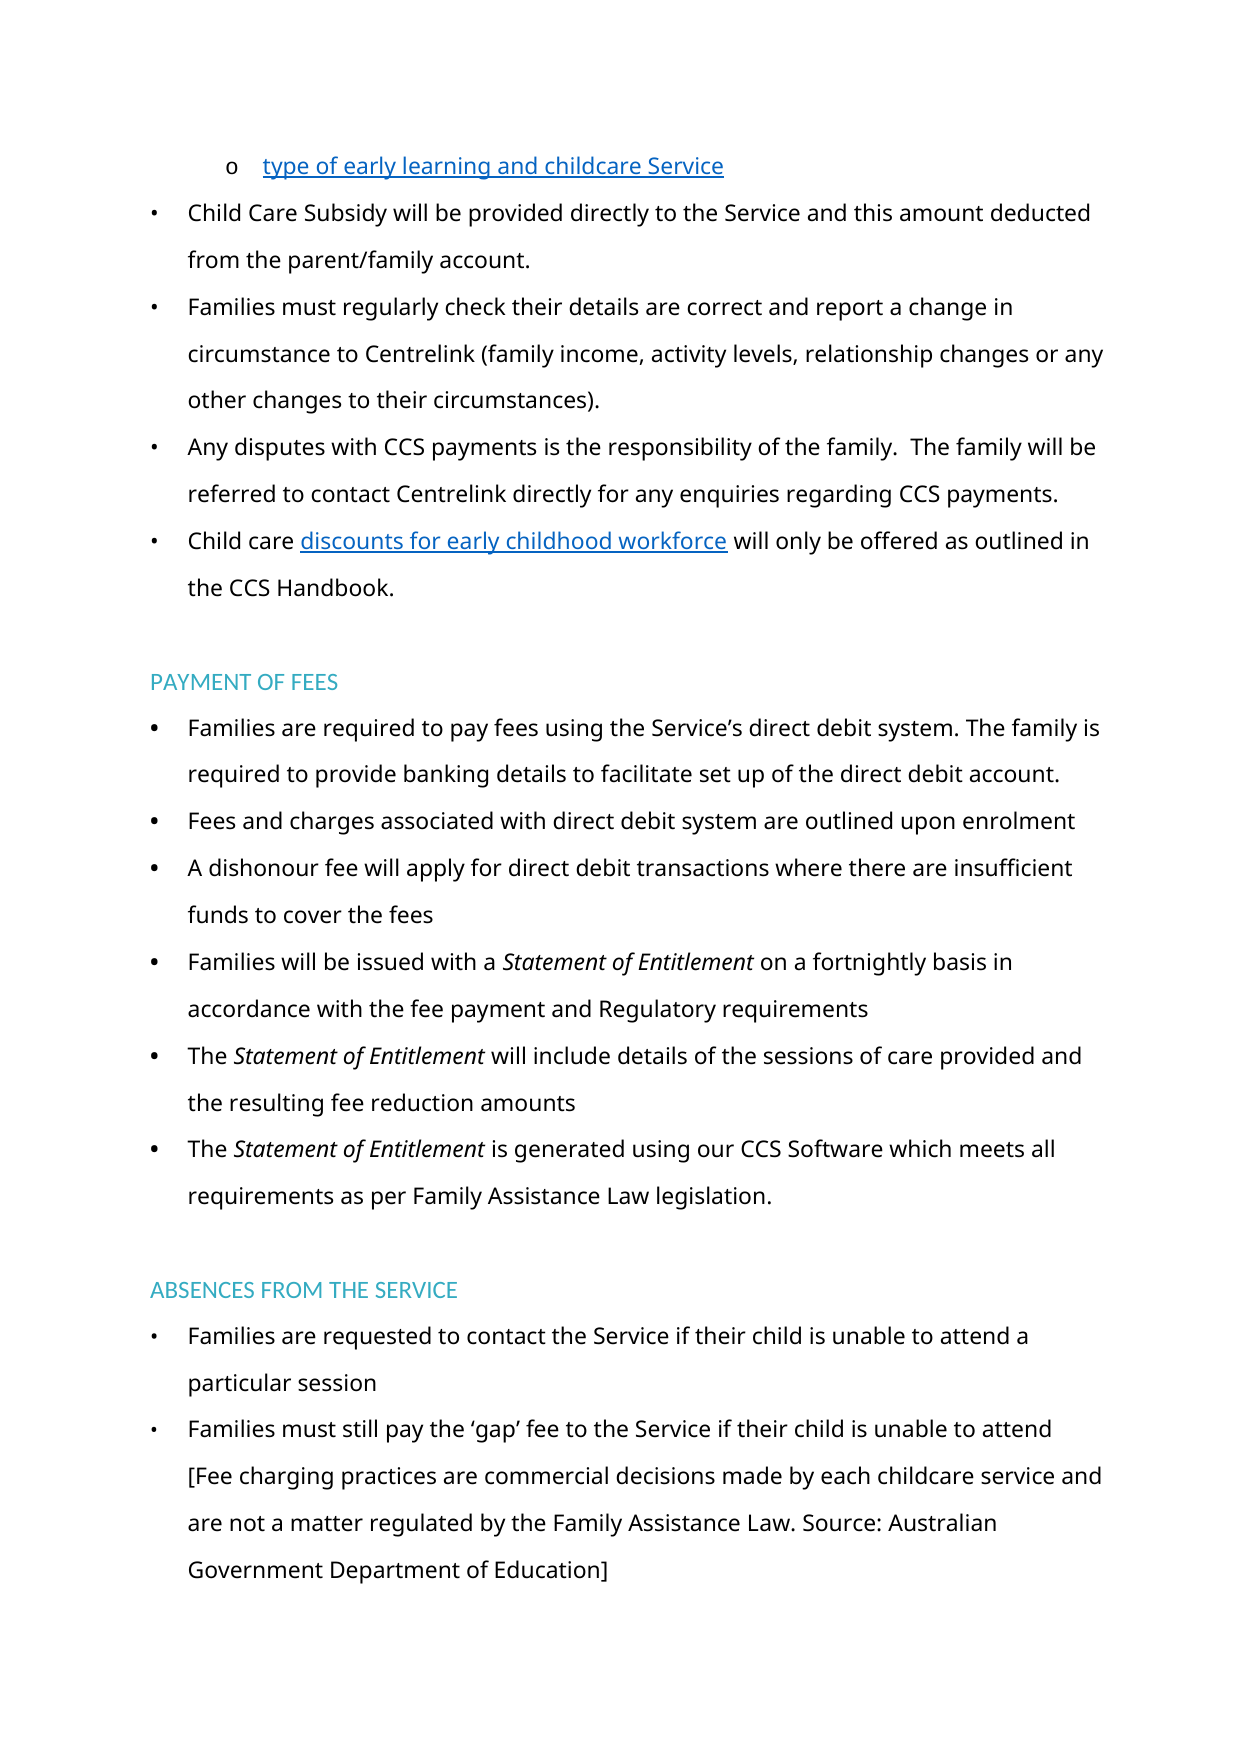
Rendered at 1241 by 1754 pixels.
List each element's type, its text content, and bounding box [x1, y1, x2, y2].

subtitle ABSENCES FROM THE SERVICE [150, 1274, 1122, 1304]
list The Statement of Entitlement is generated using our CCS Software which meets all requirements as per Family Assistance Law legislation. [150, 1133, 1122, 1211]
list Child care discounts for early childhood workforce will only be offered as outlined in the CCS Handbook. [150, 525, 1122, 603]
list A dishonour fee will apply for direct debit transactions where there are insufficient funds to cover the fees [150, 852, 1122, 930]
list Families are required to pay fees using the Service’s direct debit system. The family is required to provide banking details to facilitate set up of the direct debit account. [150, 711, 1122, 789]
list The Statement of Entitlement will include details of the sessions of care provided and the resulting fee reduction amounts [150, 1039, 1122, 1118]
list Fees and charges associated with direct debit system are outlined upon enrolment [150, 805, 1122, 836]
subtitle [Fee charging practices are commercial decisions made by each childcare service and are not a matter regulated by the Family Assistance Law. Source: Australian Government Department of Education] [187, 1460, 1122, 1585]
list Child Care Subsidy will be provided directly to the Service and this amount deducted from the parent/family account. [150, 197, 1122, 275]
list Any disputes with CCS payments is the responsibility of the family. The family will be referred to contact Centrelink directly for any enquiries regarding CCS payments. [150, 431, 1122, 509]
text PAYMENT OF FEES [150, 666, 1122, 696]
list Families must regularly check their details are correct and report a change in circumstance to Centrelink (family income, activity levels, relationship changes or any other changes to their circumstances). [150, 291, 1122, 416]
list type of early learning and childcare Service [225, 150, 1122, 181]
subtitle Families are requested to contact the Service if their child is unable to attend a particular session [150, 1320, 1122, 1398]
list Families will be issued with a Statement of Entitlement on a fortnightly basis in accordance with the fee payment and Regulatory requirements [150, 946, 1122, 1024]
subtitle Families must still pay the ‘gap’ fee to the Service if their child is unable to attend [150, 1413, 1122, 1445]
